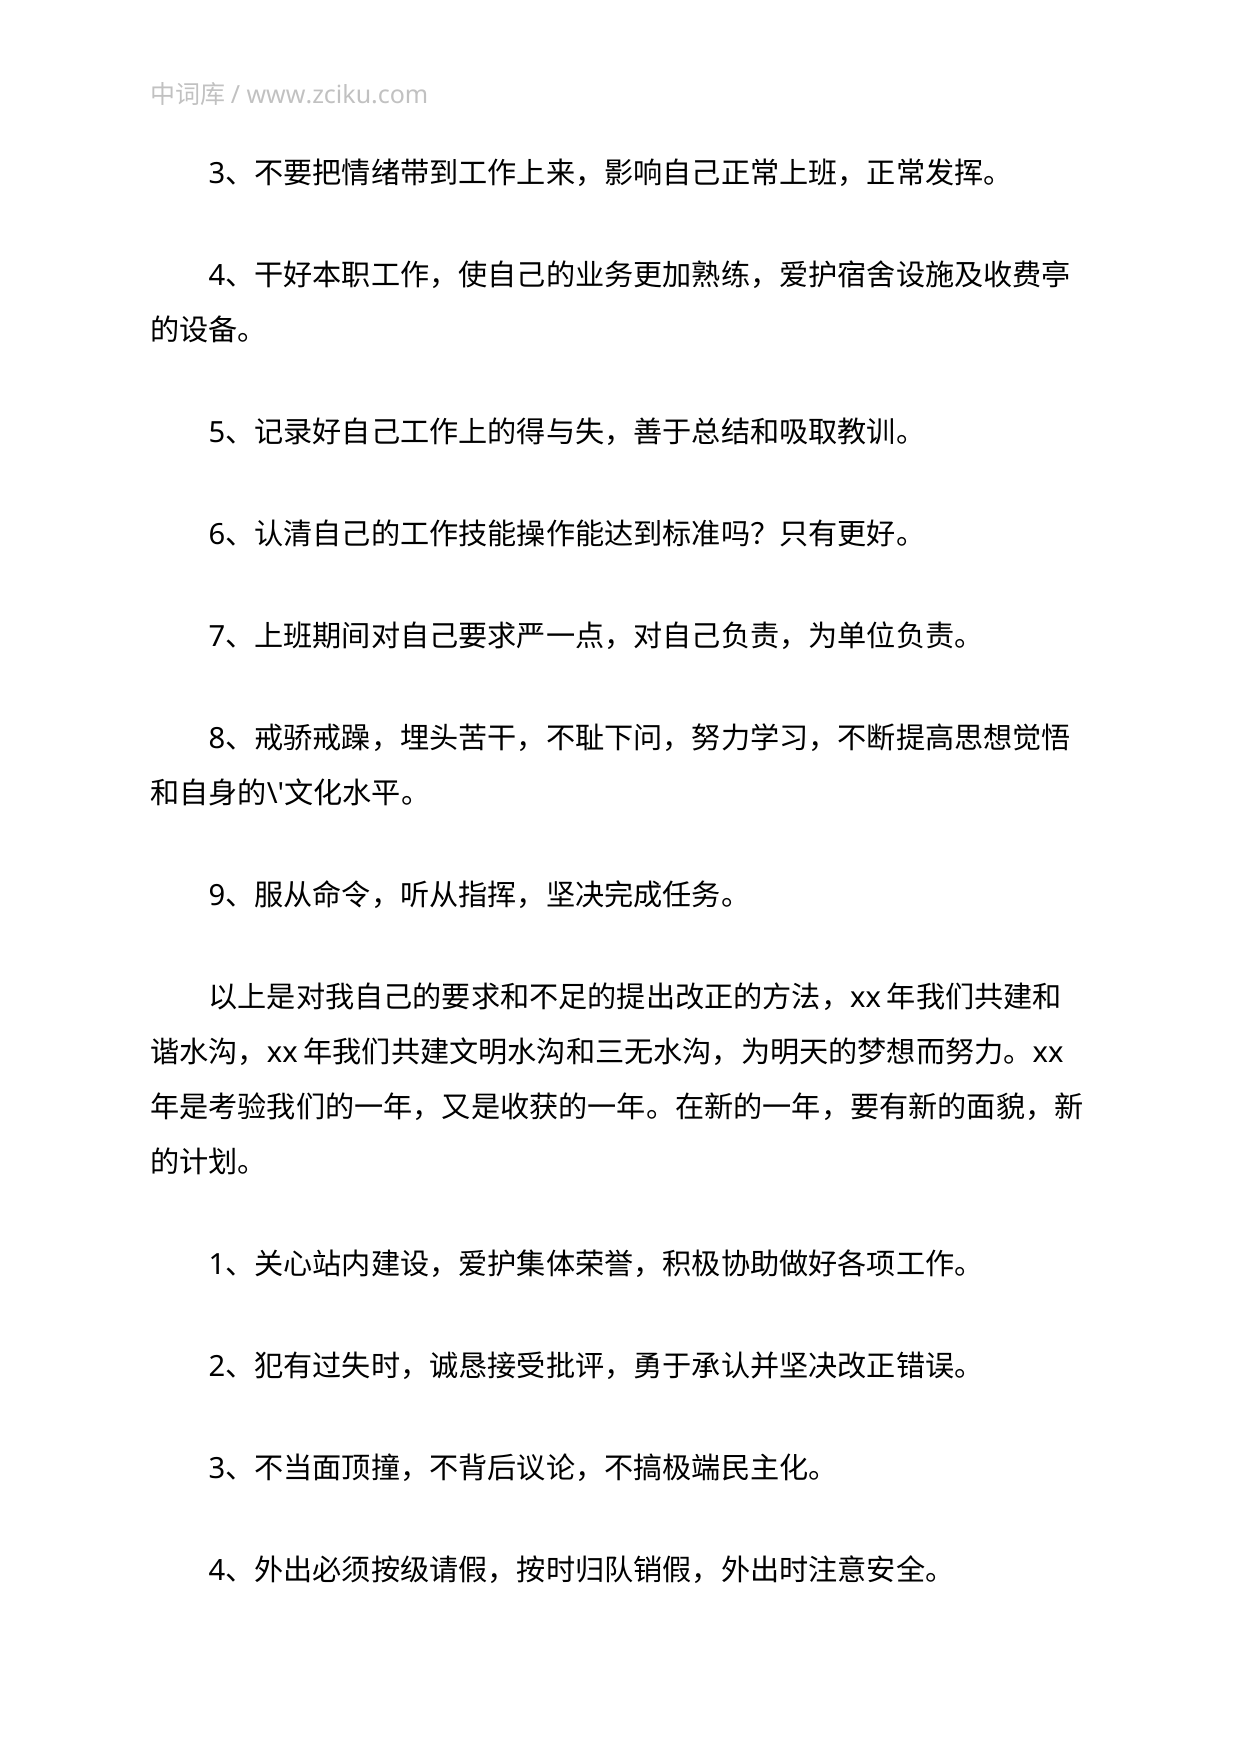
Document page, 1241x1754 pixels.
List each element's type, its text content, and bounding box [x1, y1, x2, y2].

text 3、不要把情绪带到工作上来，影响自己正常上班，正常发挥。 [150, 150, 1090, 192]
text 9、服从命令，听从指挥，坚决完成任务。 [150, 872, 1090, 914]
text 4、外出必须按级请假，按时归队销假，外出时注意安全。 [150, 1546, 1090, 1589]
text 以上是对我自己的要求和不足的提出改正的方法，xx年我们共建和谐水沟，xx年我们共建文明水沟和三无水沟，为明天的梦想而努力。xx年是考验我们的一年，又是收获的一年。在新的一年，要有新的面貌，新的计划。 [150, 974, 1090, 1181]
text 5、记录好自己工作上的得与失，善于总结和吸取教训。 [150, 409, 1090, 451]
text 3、不当面顶撞，不背后议论，不搞极端民主化。 [150, 1444, 1090, 1487]
text 1、关心站内建设，爱护集体荣誉，积极协助做好各项工作。 [150, 1240, 1090, 1283]
text 4、干好本职工作，使自己的业务更加熟练，爱护宿舍设施及收费亭的设备。 [150, 252, 1090, 349]
text 7、上班期间对自己要求严一点，对自己负责，为单位负责。 [150, 613, 1090, 655]
text 8、戒骄戒躁，埋头苦干，不耻下问，努力学习，不断提高思想觉悟和自身的\'文化水平。 [150, 715, 1090, 812]
text 6、认清自己的工作技能操作能达到标准吗？只有更好。 [150, 511, 1090, 553]
text 2、犯有过失时，诚恳接受批评，勇于承认并坚决改正错误。 [150, 1342, 1090, 1385]
